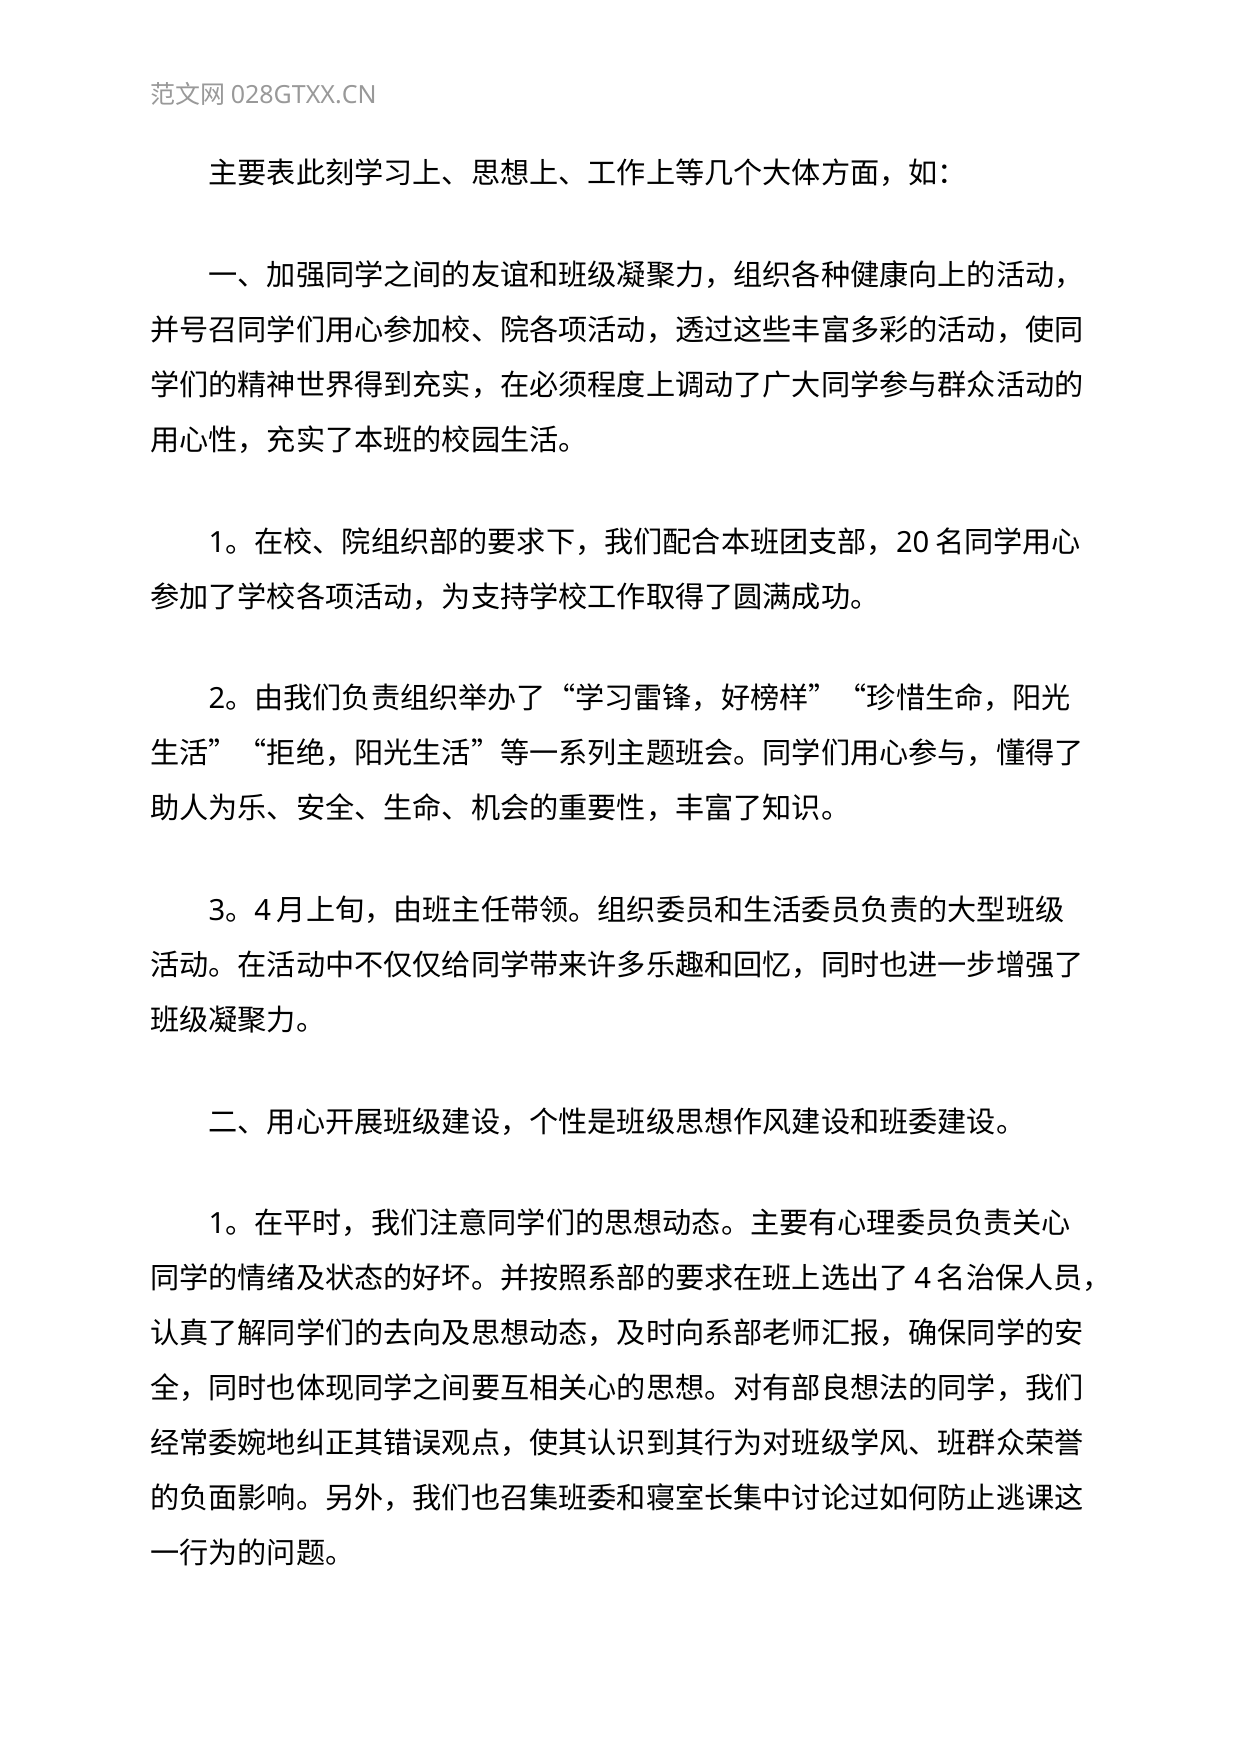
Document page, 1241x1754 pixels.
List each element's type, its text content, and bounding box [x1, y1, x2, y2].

text 1。在平时，我们注意同学们的思想动态。主要有心理委员负责关心同学的情绪及状态的好坏。并按照系部的要求在班上选出了4名治保人员，认真了解同学们的去向及思想动态，及时向系部老师汇报，确保同学的安全，同时也体现同学之间要互相关心的思想。对有部良想法的同学，我们经常委婉地纠正其错误观点，使其认识到其行为对班级学风、班群众荣誉的负面影响。另外，我们也召集班委和寝室长集中讨论过如何防止逃课这一行为的问题。 [150, 1200, 1090, 1572]
text 主要表此刻学习上、思想上、工作上等几个大体方面，如： [150, 150, 1090, 192]
text 一、加强同学之间的友谊和班级凝聚力，组织各种健康向上的活动，并号召同学们用心参加校、院各项活动，透过这些丰富多彩的活动，使同学们的精神世界得到充实，在必须程度上调动了广大同学参与群众活动的用心性，充实了本班的校园生活。 [150, 252, 1090, 459]
text 二、用心开展班级建设，个性是班级思想作风建设和班委建设。 [150, 1098, 1090, 1141]
text 1。在校、院组织部的要求下，我们配合本班团支部，20名同学用心参加了学校各项活动，为支持学校工作取得了圆满成功。 [150, 518, 1090, 616]
text 2。由我们负责组织举办了“学习雷锋，好榜样”“珍惜生命，阳光生活”“拒绝，阳光生活”等一系列主题班会。同学们用心参与，懂得了助人为乐、安全、生命、机会的重要性，丰富了知识。 [150, 675, 1090, 827]
text 3。4月上旬，由班主任带领。组织委员和生活委员负责的大型班级活动。在活动中不仅仅给同学带来许多乐趣和回忆，同时也进一步增强了班级凝聚力。 [150, 887, 1090, 1039]
